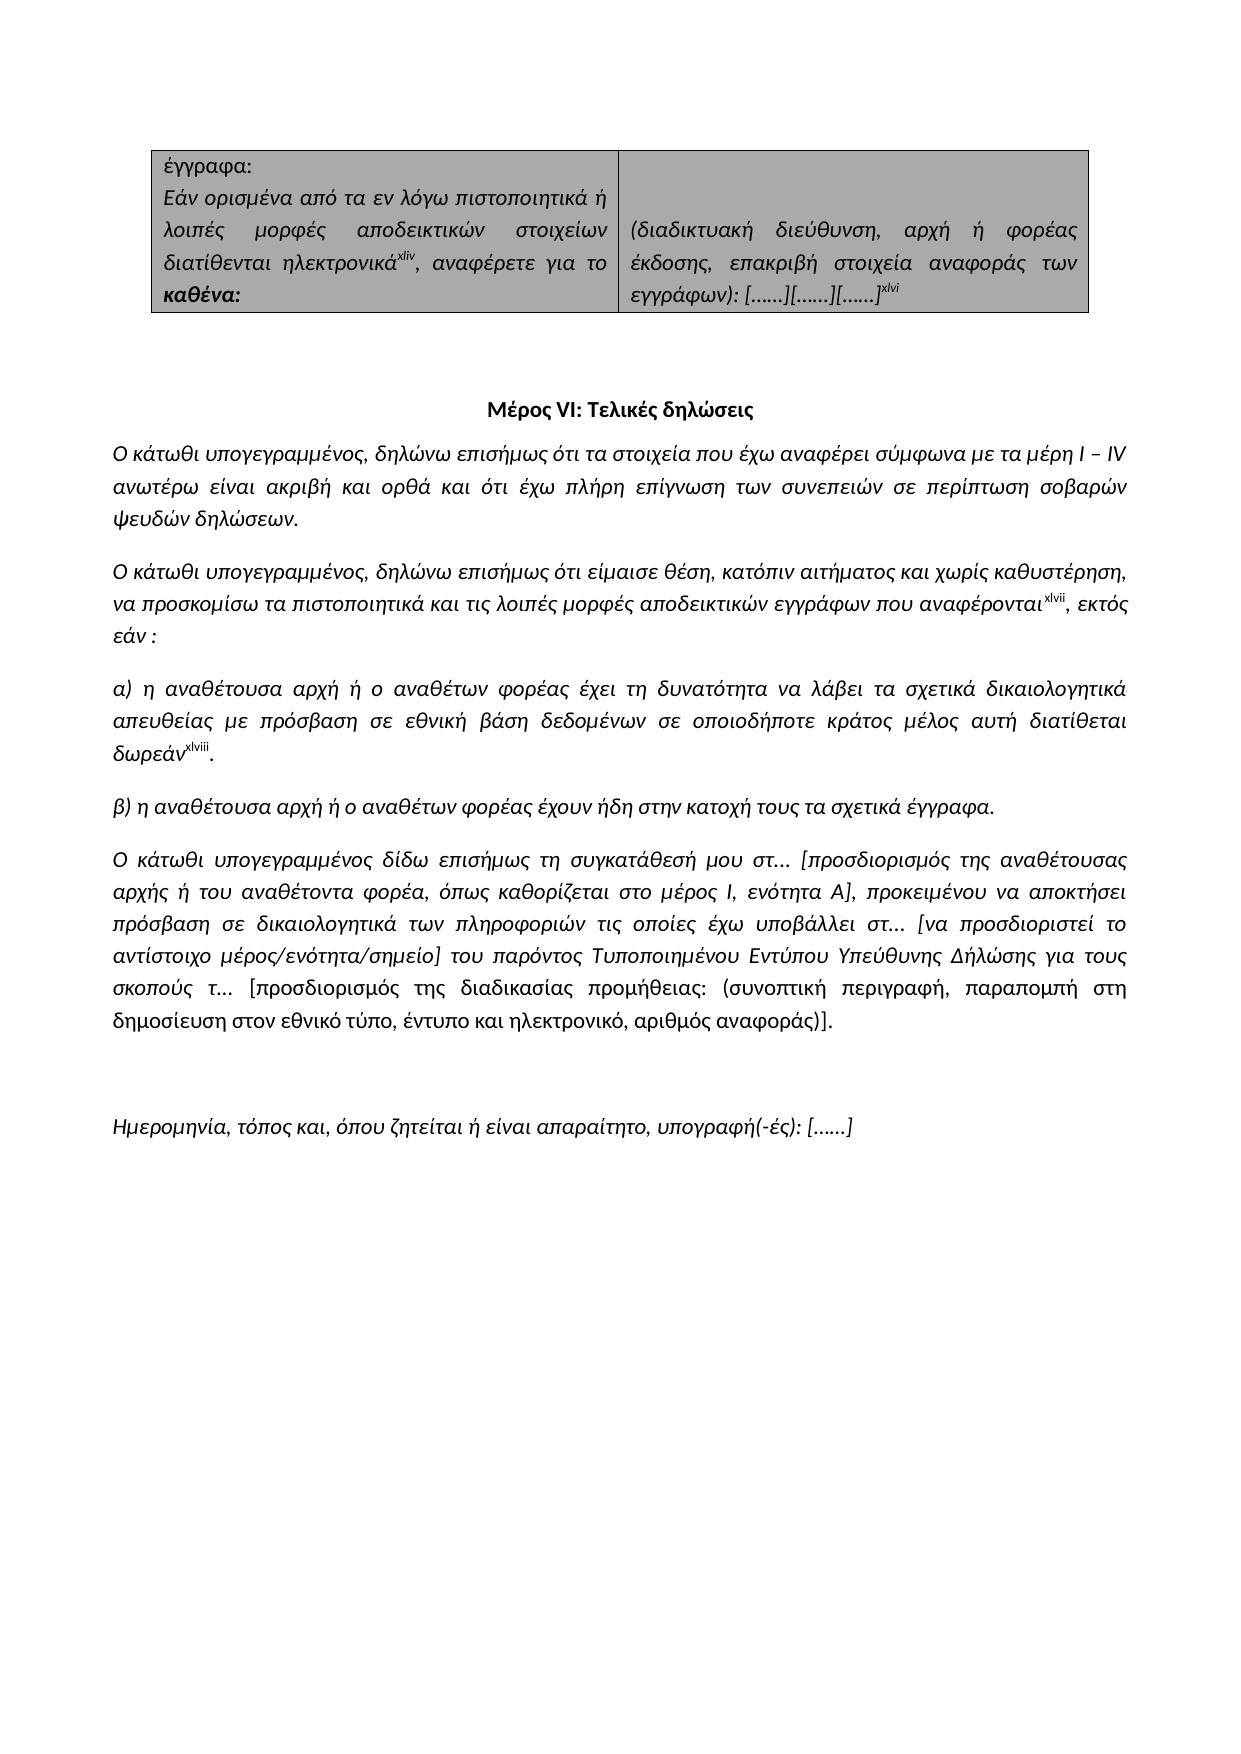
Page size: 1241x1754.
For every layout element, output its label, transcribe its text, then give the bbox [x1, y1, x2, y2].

text Ο κάτωθι υπογεγραμμένος, δηλώνω επισήμως ότι τα στοιχεία που έχω αναφέρει σύμφωνα με τα μέρη Ι – IV ανωτέρω είναι ακριβή και ορθά και ότι έχω πλήρη επίγνωση των συνεπειών σε περίπτωση σοβαρών ψευδών δηλώσεων. [112, 439, 1128, 532]
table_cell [152, 151, 618, 312]
text Μέρος VI: Τελικές δηλώσεις [112, 395, 1128, 423]
text Ημερομηνία, τόπος και, όπου ζητείται ή είναι απαραίτητο, υπογραφή(-ές): [……] [112, 1112, 1128, 1140]
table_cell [619, 151, 1088, 312]
text Ο κάτωθι υπογεγραμμένος δίδω επισήμως τη συγκατάθεσή μου στ... [προσδιορισμός της αναθέτουσας αρχής ή του αναθέτοντα φορέα, όπως καθορίζεται στο μέρος Ι, ενότητα Α], προκειμένου να αποκτήσει πρόσβαση σε δικαιολογητικά των πληροφοριών τις οποίες έχω υποβάλλει στ... [να προσδιοριστεί το αντίστοιχο μέρος/ενότητα/σημείο] του παρόντος Τυποποιημένου Εντύπου Υπεύθυνης Δήλώσης για τους σκοπούς τ... [προσδιορισμός της διαδικασίας προμήθειας: (συνοπτική περιγραφή, παραπομπή στη δημοσίευση στον εθνικό τύπο, έντυπο και ηλεκτρονικό, αριθμός αναφοράς)]. [112, 845, 1128, 1034]
text β) η αναθέτουσα αρχή ή ο αναθέτων φορέας έχουν ήδη στην κατοχή τους τα σχετικά έγγραφα. [112, 792, 1128, 820]
text Ο κάτωθι υπογεγραμμένος, δηλώνω επισήμως ότι είμαισε θέση, κατόπιν αιτήματος και χωρίς καθυστέρηση, να προσκομίσω τα πιστοποιητικά και τις λοιπές μορφές αποδεικτικών εγγράφων που αναφέρονται, εκτός εάν : [112, 557, 1128, 649]
text α) η αναθέτουσα αρχή ή ο αναθέτων φορέας έχει τη δυνατότητα να λάβει τα σχετικά δικαιολογητικά απευθείας με πρόσβαση σε εθνική βάση δεδομένων σε οποιοδήποτε κράτος μέλος αυτή διατίθεται δωρεάν. [112, 674, 1128, 767]
